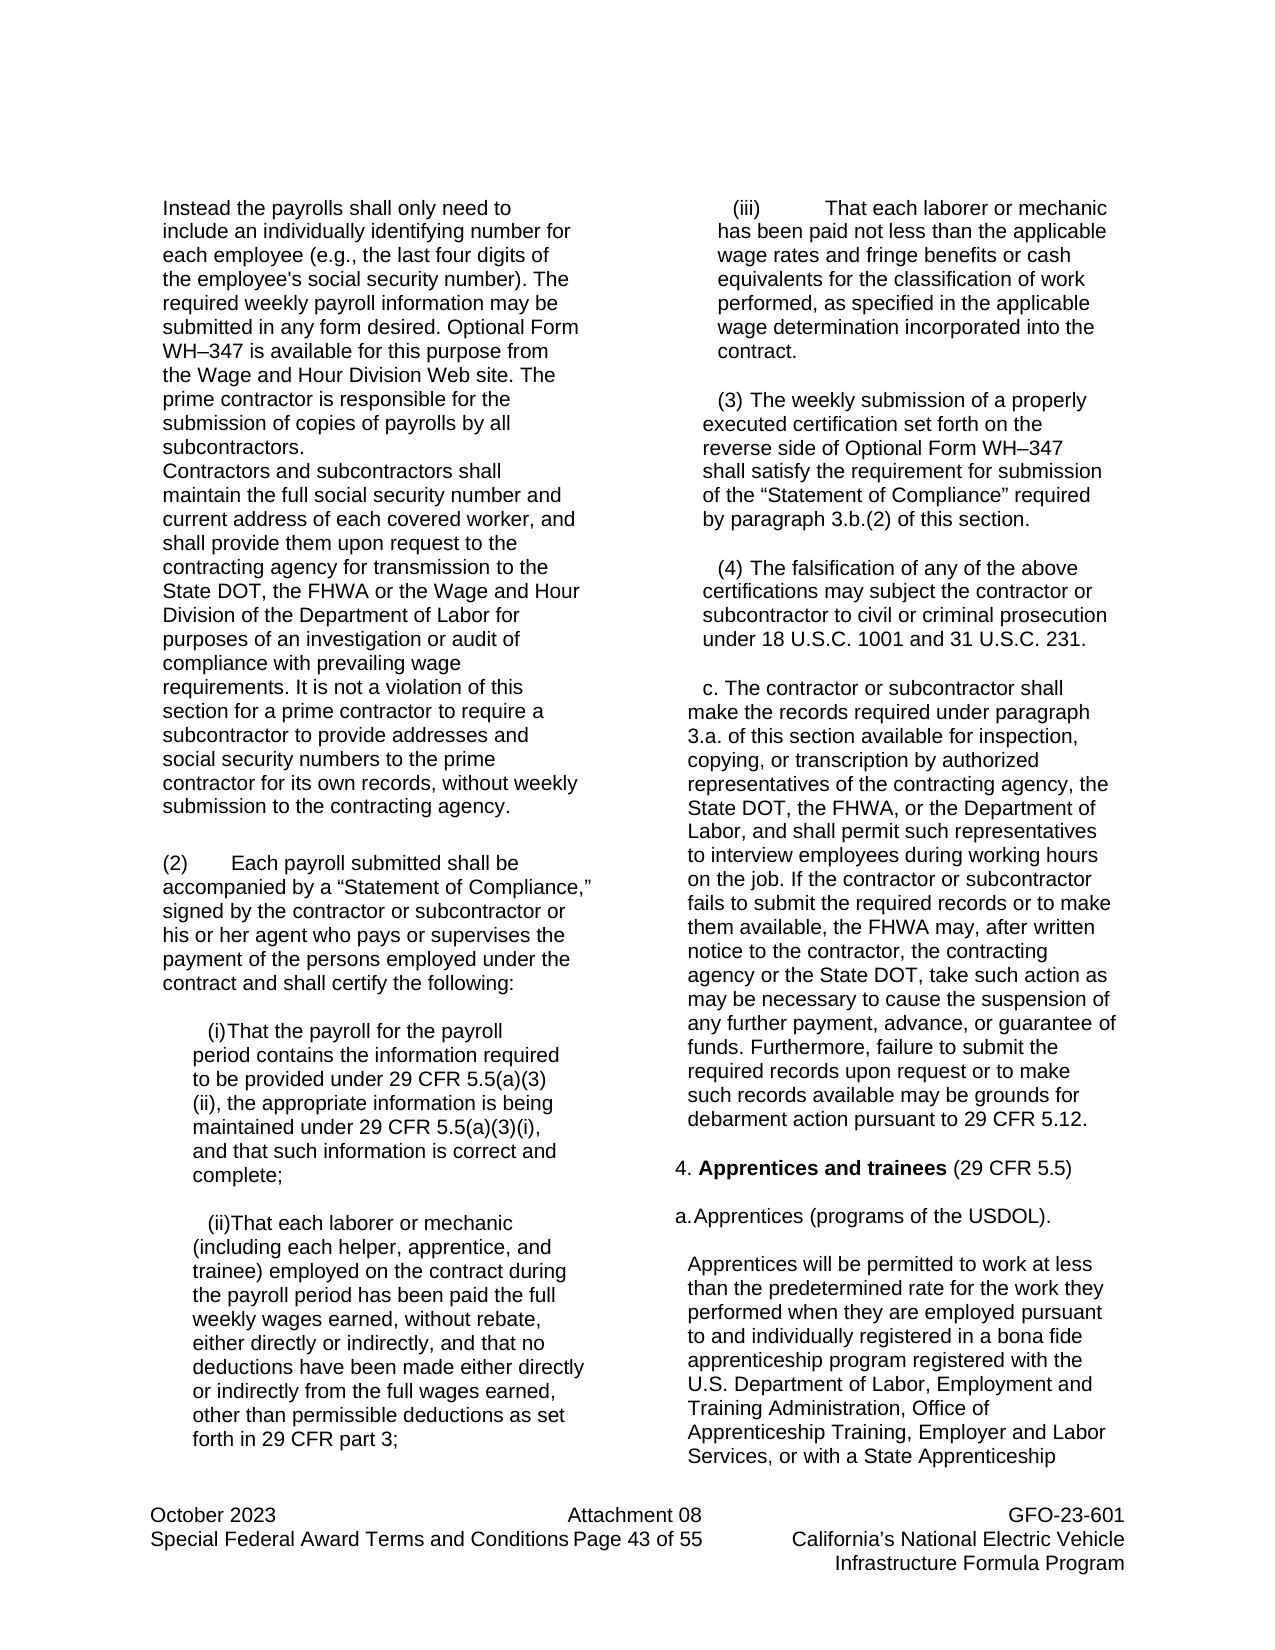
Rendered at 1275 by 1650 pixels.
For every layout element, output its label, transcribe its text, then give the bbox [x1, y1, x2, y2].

list That each laborer or mechanic (including each helper, apprentice, and trainee) employed on the contract during the payroll period has been paid the full weekly wages earned, without rebate, either directly or indirectly, and that no deductions have been made either directly or indirectly from the full wages earned, other than permissible deductions as set forth in 29 CFR part 3; [192, 1211, 586, 1451]
list Apprentices and trainees (29 CFR 5.5) [675, 1155, 1125, 1179]
text Contractors and subcontractors shall maintain the full social security number and current address of each covered worker, and shall provide them upon request to the contracting agency for transmission to the State DOT, the FHWA or the Wage and Hour Division of the Department of Labor for purposes of an investigation or audit of compliance with prevailing wage requirements. It is not a violation of this section for a prime contractor to require a subcontractor to provide addresses and social security numbers to the prime contractor for its own records, without weekly submission to the contracting agency. [162, 459, 586, 818]
list The weekly submission of a properly executed certification set forth on the reverse side of Optional Form WH–347 shall satisfy the requirement for submission of the “Statement of Compliance” required by paragraph 3.b.(2) of this section. [702, 387, 1111, 531]
list Each payroll submitted shall be accompanied by a “Statement of Compliance,” signed by the contractor or subcontractor or his or her agent who pays or supervises the payment of the persons employed under the contract and shall certify the following: [162, 851, 596, 994]
text c. The contractor or subcontractor shall make the records required under paragraph 3.a. of this section available for inspection, copying, or transcription by authorized representatives of the contracting agency, the State DOT, the FHWA, or the Department of Labor, and shall permit such representatives to interview employees during working hours on the job. If the contractor or subcontractor fails to submit the required records or to make them available, the FHWA may, after written notice to the contractor, the contracting agency or the State DOT, take such action as may be necessary to cause the suspension of any further payment, advance, or guarantee of funds. Furthermore, failure to submit the required records upon request or to make such records available may be grounds for debarment action pursuant to 29 CFR 5.12. [687, 676, 1118, 1131]
list That each laborer or mechanic has been paid not less than the applicable wage rates and fringe benefits or cash equivalents for the classification of work performed, as specified in the applicable wage determination incorporated into the contract. [717, 195, 1109, 363]
list Apprentices (programs of the USDOL). [675, 1203, 1125, 1227]
list That the payroll for the payroll period contains the information required to be provided under 29 CFR 5.5(a)(3)(ii), the appropriate information is being maintained under 29 CFR 5.5(a)(3)(i), and that such information is correct and complete; [192, 1019, 563, 1187]
list The falsification of any of the above certifications may subject the contractor or subcontractor to civil or criminal prosecution under 18 U.S.C. 1001 and 31 U.S.C. 231. [702, 555, 1108, 651]
